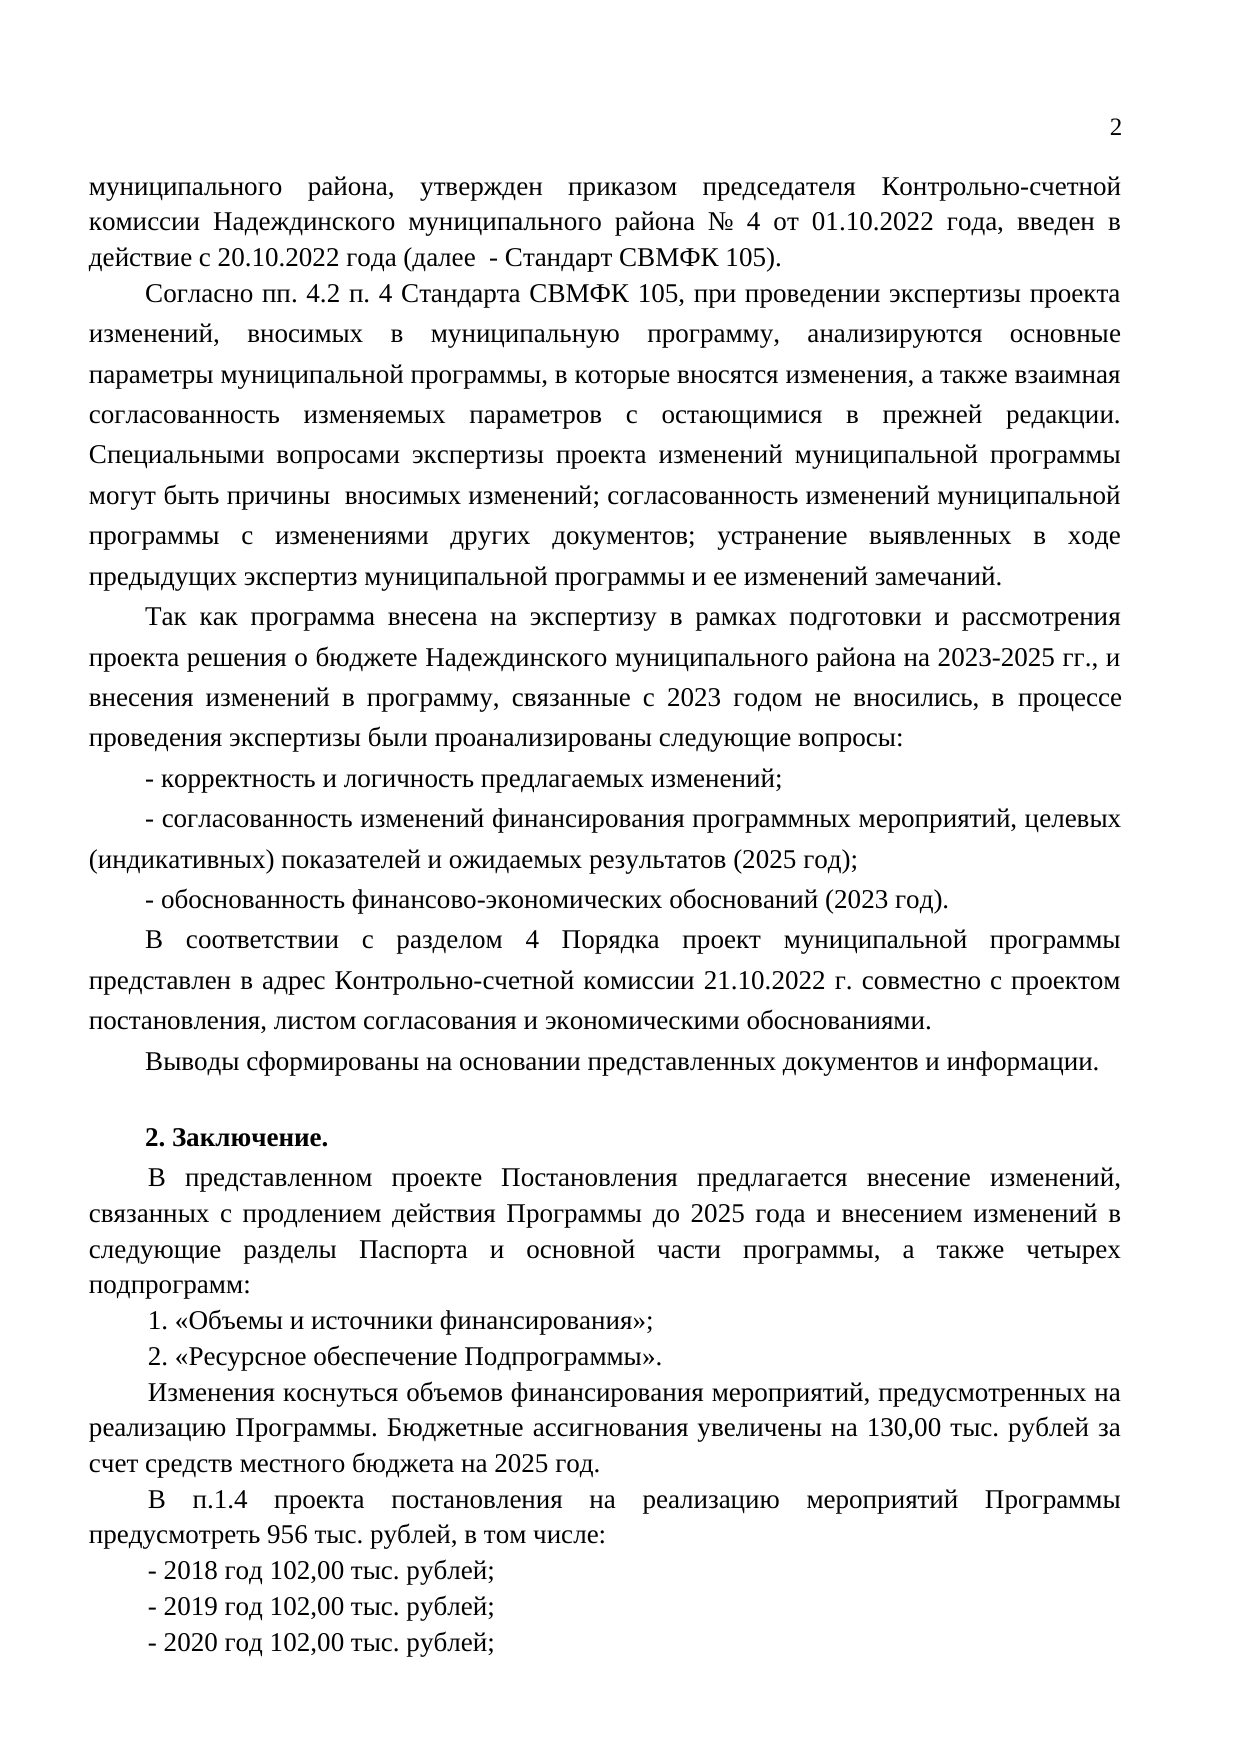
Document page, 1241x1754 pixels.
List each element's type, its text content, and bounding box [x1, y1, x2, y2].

text Согласно пп. 4.2 п. 4 Стандарта СВМФК 105, при проведении экспертизы проекта изменений, вносимых в муниципальную программу, анализируются основные параметры муниципальной программы, в которые вносятся изменения, а также взаимная согласованность изменяемых параметров с остающимися в прежней редакции. Специальными вопросами экспертизы проекта изменений муниципальной программы могут быть причины вносимых изменений; согласованность изменений муниципальной программы с изменениями других документов; устранение выявленных в ходе предыдущих экспертиз муниципальной программы и ее изменений замечаний. [89, 277, 1122, 591]
text В п.1.4 проекта постановления на реализацию мероприятий Программы предусмотреть 956 тыс. рублей, в том числе: [89, 1483, 1122, 1550]
text - 2018 год 102,00 тыс. рублей; [89, 1554, 1122, 1586]
text - 2020 год 102,00 тыс. рублей; [89, 1626, 1122, 1657]
text 2. «Ресурсное обеспечение Подпрограммы». [89, 1340, 1122, 1371]
text - 2019 год 102,00 тыс. рублей; [89, 1590, 1122, 1621]
text - обоснованность финансово-экономических обоснований (2023 год). [89, 883, 1122, 914]
text 1. «Объемы и источники финансирования»; [89, 1304, 1122, 1335]
text В представленном проекте Постановления предлагается внесение изменений, связанных с продлением действия Программы до 2025 года и внесением изменений в следующие разделы Паспорта и основной части программы, а также четырех подпрограмм: [89, 1161, 1122, 1300]
text Изменения коснуться объемов финансирования мероприятий, предусмотренных на реализацию Программы. Бюджетные ассигнования увеличены на 130,00 тыс. рублей за счет средств местного бюджета на 2025 год. [89, 1376, 1122, 1478]
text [89, 170, 1122, 272]
text - согласованность изменений финансирования программных мероприятий, целевых (индикативных) показателей и ожидаемых результатов (2025 год); [89, 802, 1122, 874]
text - корректность и логичность предлагаемых изменений; [89, 762, 1122, 793]
text Так как программа внесена на экспертизу в рамках подготовки и рассмотрения проекта решения о бюджете Надеждинского муниципального района на 2023-2025 гг., и внесения изменений в программу, связанные с 2023 годом не вносились, в процессе проведения экспертизы были проанализированы следующие вопросы: [89, 600, 1122, 753]
text В соответствии с разделом 4 Порядка проект муниципальной программы представлен в адрес Контрольно-счетной комиссии 21.10.2022 г. совместно с проектом постановления, листом согласования и экономическими обоснованиями. [89, 923, 1122, 1036]
text 2. Заключение. [89, 1121, 1122, 1152]
text Выводы сформированы на основании представленных документов и информации. [89, 1045, 1122, 1076]
